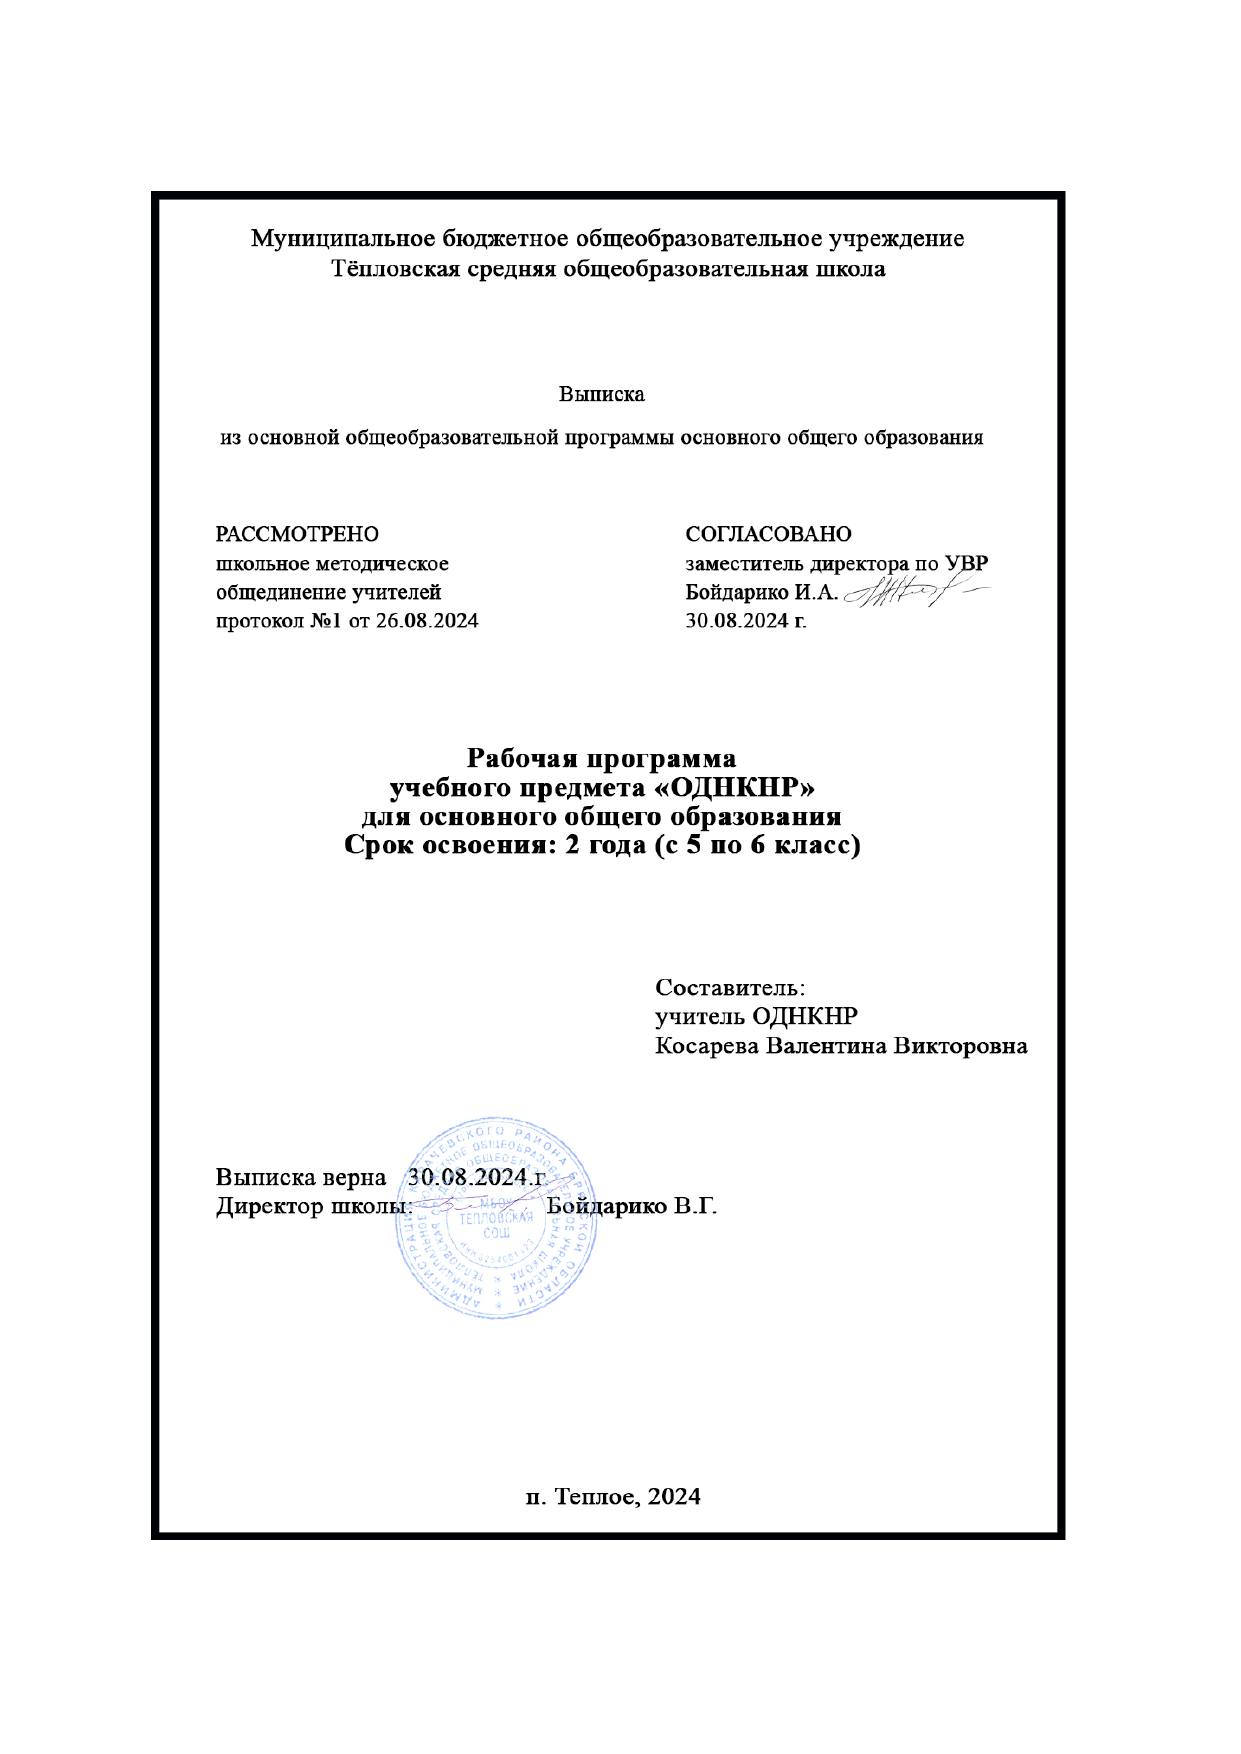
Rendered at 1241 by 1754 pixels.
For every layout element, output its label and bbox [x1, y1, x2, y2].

picture [76, 118, 1149, 1636]
